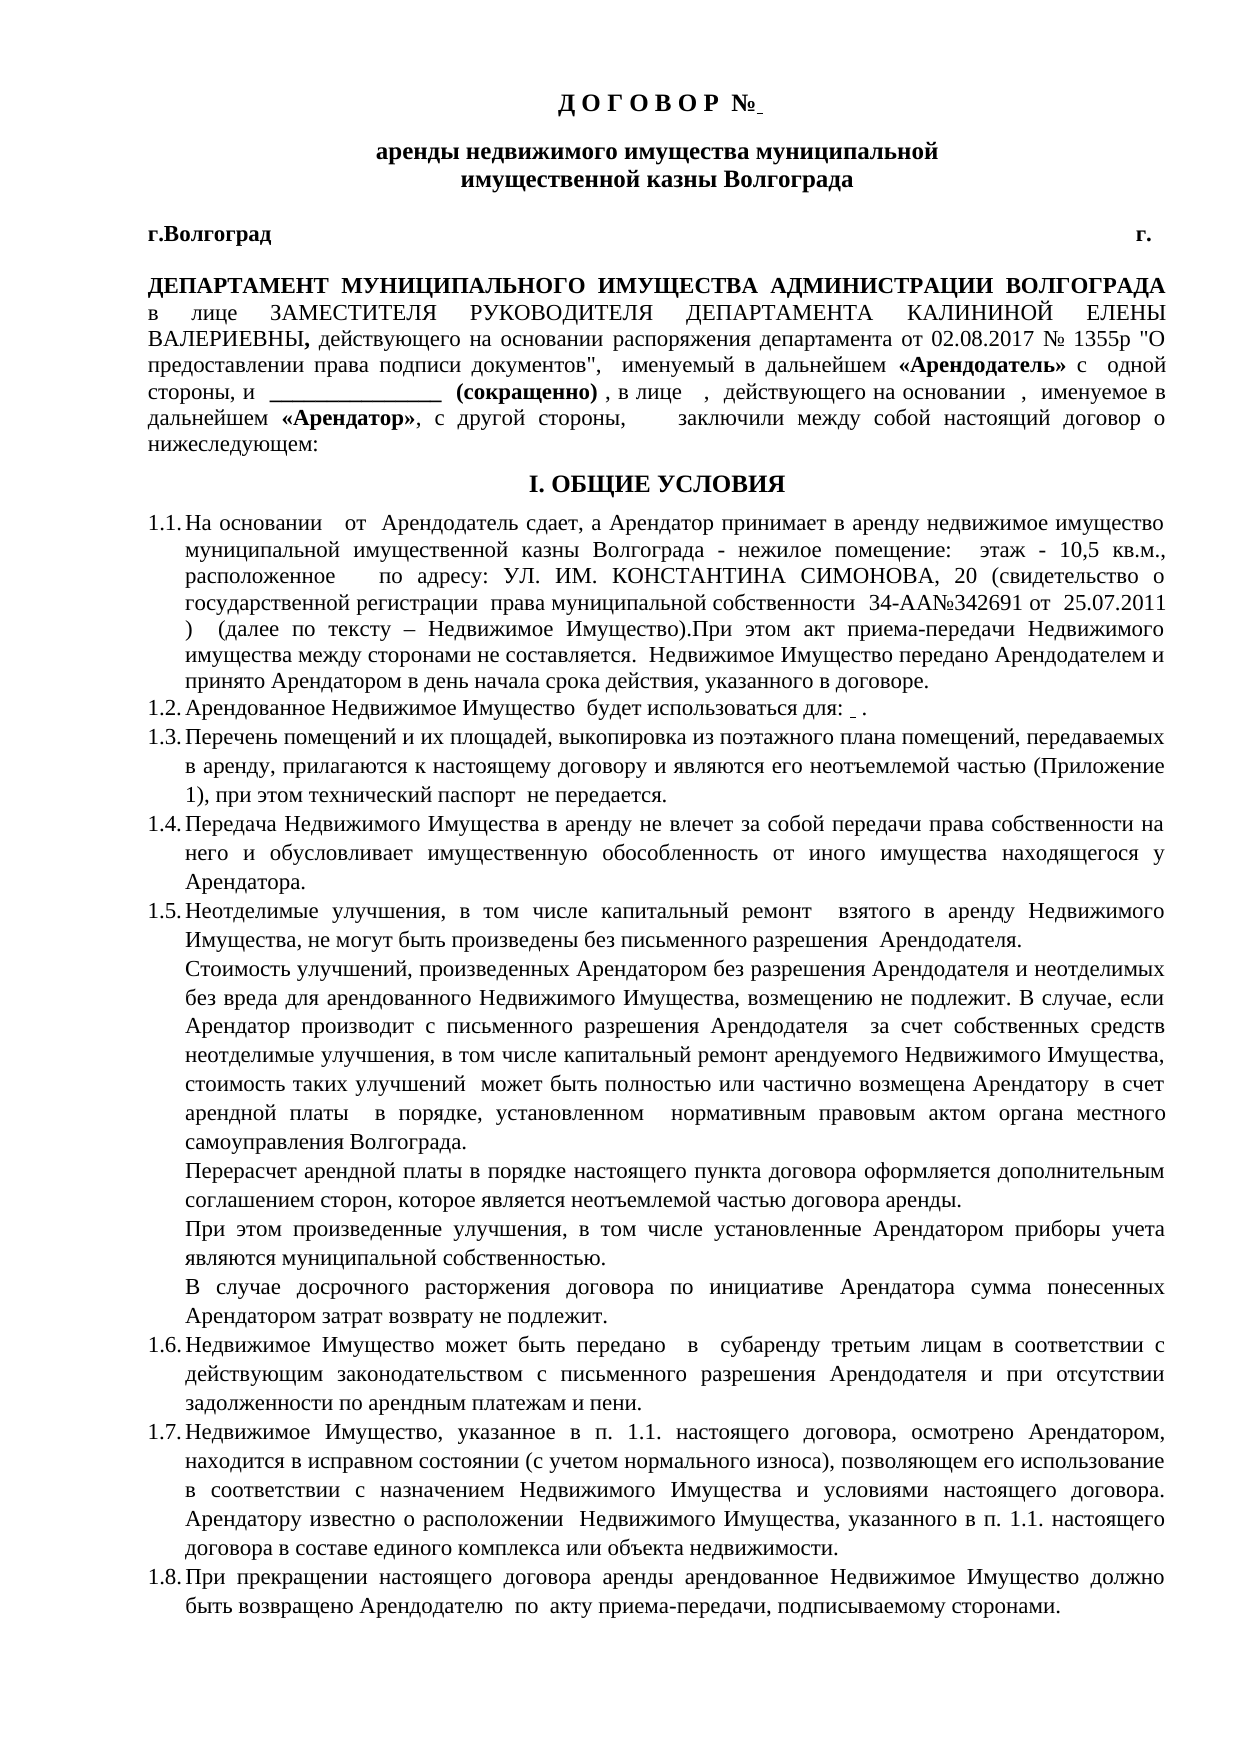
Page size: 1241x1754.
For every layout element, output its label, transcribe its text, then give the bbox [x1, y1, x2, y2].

text В случае досрочного расторжения договора по инициативе Арендатора сумма понесенных Арендатором затрат возврату не подлежит. [185, 1273, 1166, 1328]
text Д О Г О В О Р № [148, 88, 1166, 117]
list Недвижимое Имущество, указанное в п. 1.1. настоящего договора, осмотрено Арендатором, находится в исправном состоянии (с учетом нормального износа), позволяющем его использование в соответствии с назначением Недвижимого Имущества и условиями настоящего договора. Арендатору известно о расположении Недвижимого Имущества, указанного в п. 1.1. настоящего договора в составе единого комплекса или объекта недвижимости. [147, 1418, 1166, 1560]
text ДЕПАРТАМЕНТ МУНИЦИПАЛЬНОГО ИМУЩЕСТВА АДМИНИСТРАЦИИ ВОЛГОГРАДА в лице ЗАМЕСТИТЕЛЯ РУКОВОДИТЕЛЯ ДЕПАРТАМЕНТА КАЛИНИНОЙ ЕЛЕНЫ ВАЛЕРИЕВНЫ, действующего на основании распоряжения департамента от 02.08.2017 № 1355р "О предоставлении права подписи документов", именуемый в дальнейшем «Арендодатель» с одной стороны, и _______________ (сокращенно) , в лице , действующего на основании , именуемое в дальнейшем «Арендатор», с другой стороны, заключили между собой настоящий договор о нижеследующем: [148, 272, 1166, 457]
text Стоимость улучшений, произведенных Арендатором без разрешения Арендодателя и неотделимых без вреда для арендованного Недвижимого Имущества, возмещению не подлежит. В случае, если Арендатор производит с письменного разрешения Арендодателя за счет собственных средств неотделимые улучшения, в том числе капитальный ремонт арендуемого Недвижимого Имущества, стоимость таких улучшений может быть полностью или частично возмещена Арендатору в счет арендной платы в порядке, установленном нормативным правовым актом органа местного самоуправления Волгограда. [185, 954, 1166, 1155]
text При этом произведенные улучшения, в том числе установленные Арендатором приборы учета являются муниципальной собственностью. [185, 1215, 1166, 1271]
list На основании от Арендодатель сдает, а Арендатор принимает в аренду недвижимое имущество муниципальной имущественной казны Волгограда - нежилое помещение: этаж - 10,5 кв.м., расположенное по адресу: УЛ. ИМ. КОНСТАНТИНА СИМОНОВА, 20 (свидетельство о государственной регистрации права муниципальной собственности 34-АА№342691 от 25.07.2011 ) (далее по тексту – Недвижимое Имущество).При этом акт приема-передачи Недвижимого имущества между сторонами не составляется. Недвижимое Имущество передано Арендодателем и принято Арендатором в день начала срока действия, указанного в договоре. [148, 509, 1166, 694]
text I. ОБЩИЕ УСЛОВИЯ [148, 469, 1166, 497]
text г.Волгоград г. [148, 219, 1166, 246]
list Передача Недвижимого Имущества в аренду не влечет за собой передачи права собственности на него и обусловливает имущественную обособленность от иного имущества находящегося у Арендатора. [147, 810, 1166, 894]
text имущественной казны Волгограда [148, 164, 1166, 193]
list Арендованное Недвижимое Имущество будет использоваться для: . [147, 694, 1166, 720]
list При прекращении настоящего договора аренды арендованное Недвижимое Имущество должно быть возвращено Арендодателю по акту приема-передачи, подписываемому сторонами. [148, 1563, 1166, 1618]
text аренды недвижимого имущества муниципальной [148, 136, 1166, 164]
list Неотделимые улучшения, в том числе капитальный ремонт взятого в аренду Недвижимого Имущества, не могут быть произведены без письменного разрешения Арендодателя. [147, 897, 1166, 952]
list Недвижимое Имущество может быть передано в субаренду третьим лицам в соответствии с действующим законодательством с письменного разрешения Арендодателя и при отсутствии задолженности по арендным платежам и пени. [148, 1331, 1166, 1415]
text Перерасчет арендной платы в порядке настоящего пункта договора оформляется дополнительным соглашением сторон, которое является неотъемлемой частью договора аренды. [185, 1157, 1166, 1213]
list Перечень помещений и их площадей, выкопировка из поэтажного плана помещений, передаваемых в аренду, прилагаются к настоящему договору и являются его неотъемлемой частью (Приложение 1), при этом технический паспорт не передается. [147, 723, 1166, 807]
